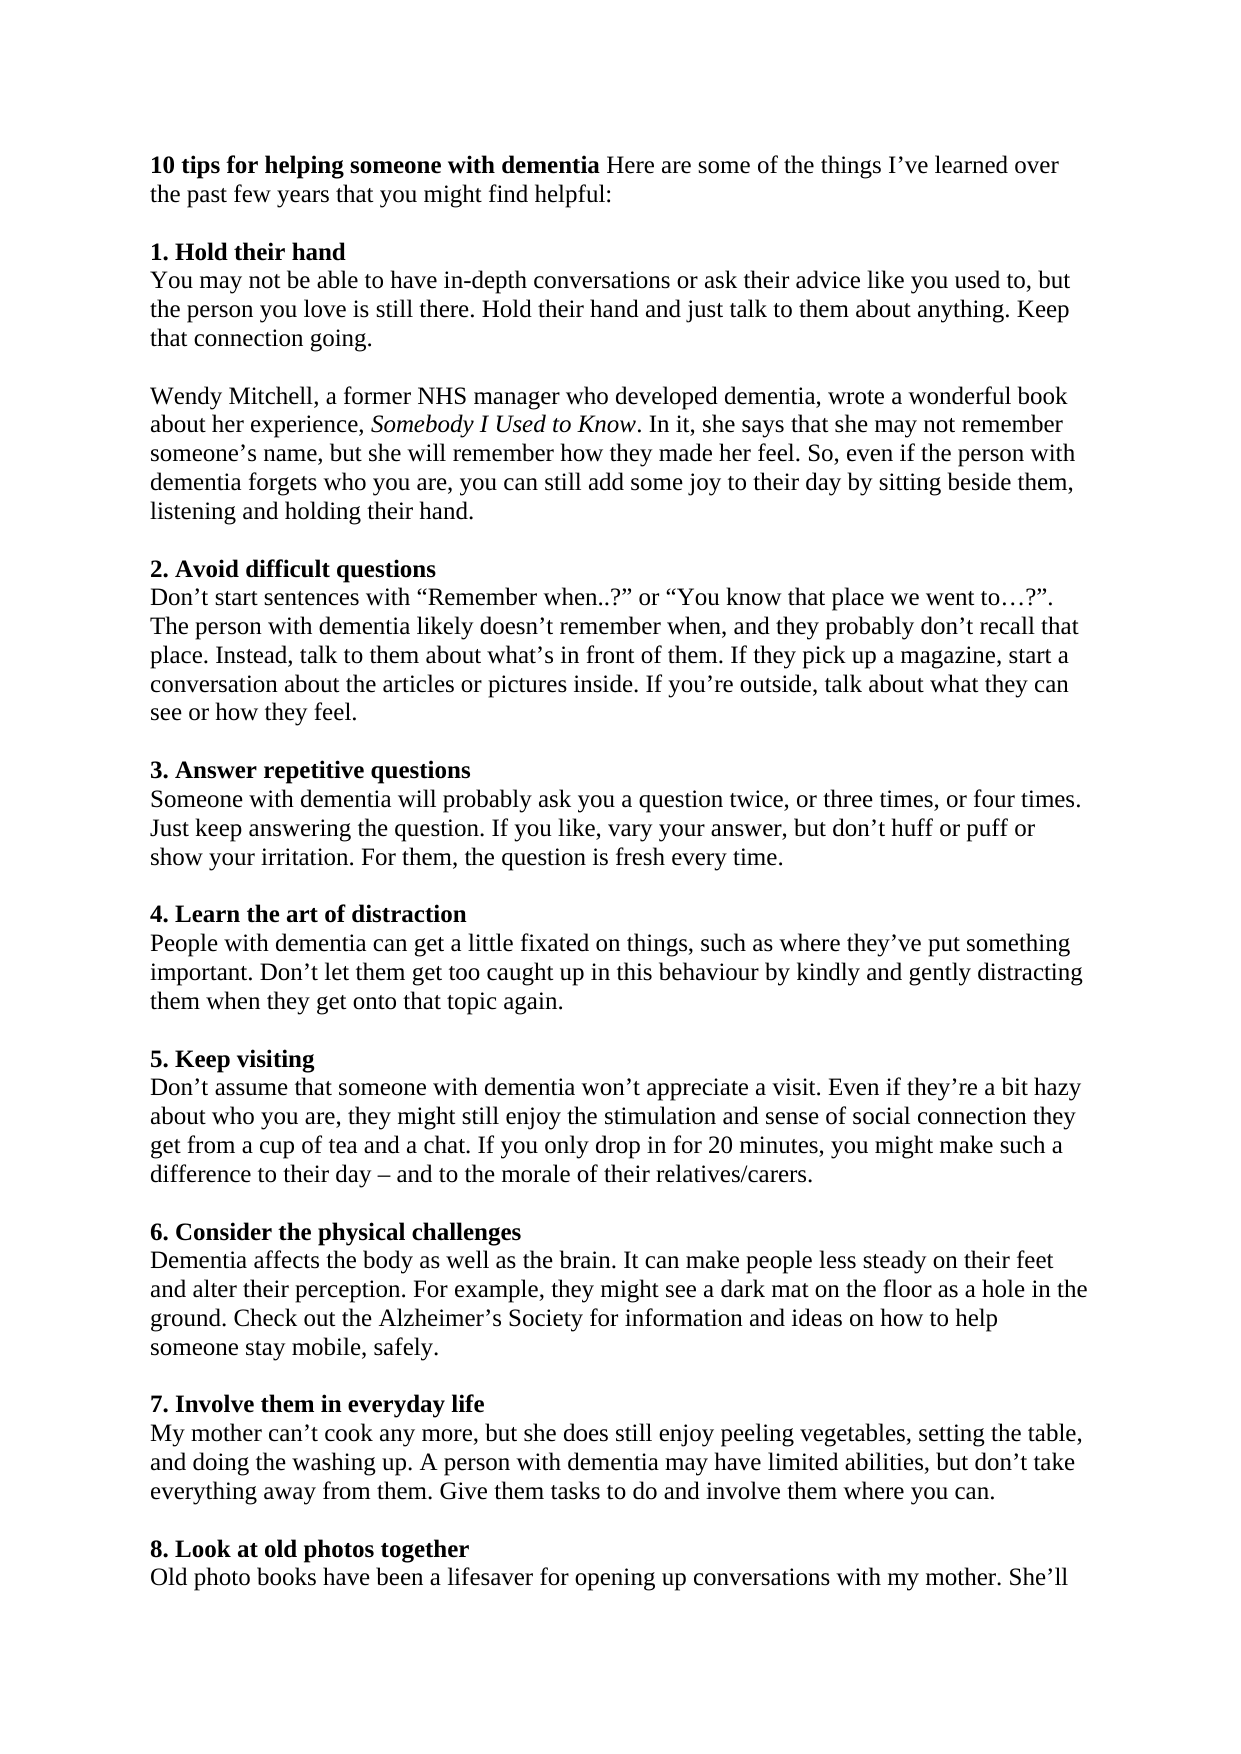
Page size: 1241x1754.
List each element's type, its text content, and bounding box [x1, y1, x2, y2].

text 6. Consider the physical challenges Dementia affects the body as well as the brain. It can make people less steady on their feet and alter their perception. For example, they might see a dark mat on the floor as a hole in the ground. Check out the Alzheimer’s Society for information and ideas on how to help someone stay mobile, safely. [150, 1217, 1090, 1360]
text 2. Avoid difficult questions Don’t start sentences with “Remember when..?” or “You know that place we went to…?”. The person with dementia likely doesn’t remember when, and they probably don’t recall that place. Instead, talk to them about what’s in front of them. If they pick up a magazine, start a conversation about the articles or pictures inside. If you’re outside, talk about what they can see or how they feel. [150, 554, 1090, 726]
text 4. Learn the art of distraction People with dementia can get a little fixated on things, such as where they’ve put something important. Don’t let them get too caught up in this behaviour by kindly and gently distracting them when they get onto that topic again. [150, 899, 1090, 1014]
text 7. Involve them in everyday life My mother can’t cook any more, but she does still enjoy peeling vegetables, setting the table, and doing the washing up. A person with dementia may have limited abilities, but don’t take everything away from them. Give them tasks to do and involve them where you can. [150, 1389, 1090, 1504]
text 10 tips for helping someone with dementia Here are some of the things I’ve learned over the past few years that you might find helpful: [150, 150, 1090, 207]
text Wendy Mitchell, a former NHS manager who developed dementia, wrote a wonderful book about her experience, Somebody I Used to Know. In it, she says that she may not remember someone’s name, but she will remember how they made her feel. So, even if the person with dementia forgets who you are, you can still add some joy to their day by sitting beside them, listening and holding their hand. [150, 381, 1090, 524]
text 3. Answer repetitive questions Someone with dementia will probably ask you a question twice, or three times, or four times. Just keep answering the question. If you like, vary your answer, but don’t huff or puff or show your irritation. For them, the question is fresh every time. [150, 755, 1090, 870]
text 1. Hold their hand You may not be able to have in-depth conversations or ask their advice like you used to, but the person you love is still there. Hold their hand and just talk to them about anything. Keep that connection going. [150, 237, 1090, 352]
text 5. Keep visiting Don’t assume that someone with dementia won’t appreciate a visit. Even if they’re a bit hazy about who you are, they might still enjoy the stimulation and sense of social connection they get from a cup of tea and a chat. If you only drop in for 20 minutes, you might make such a difference to their day – and to the morale of their relatives/carers. [150, 1044, 1090, 1187]
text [150, 1534, 1090, 1591]
